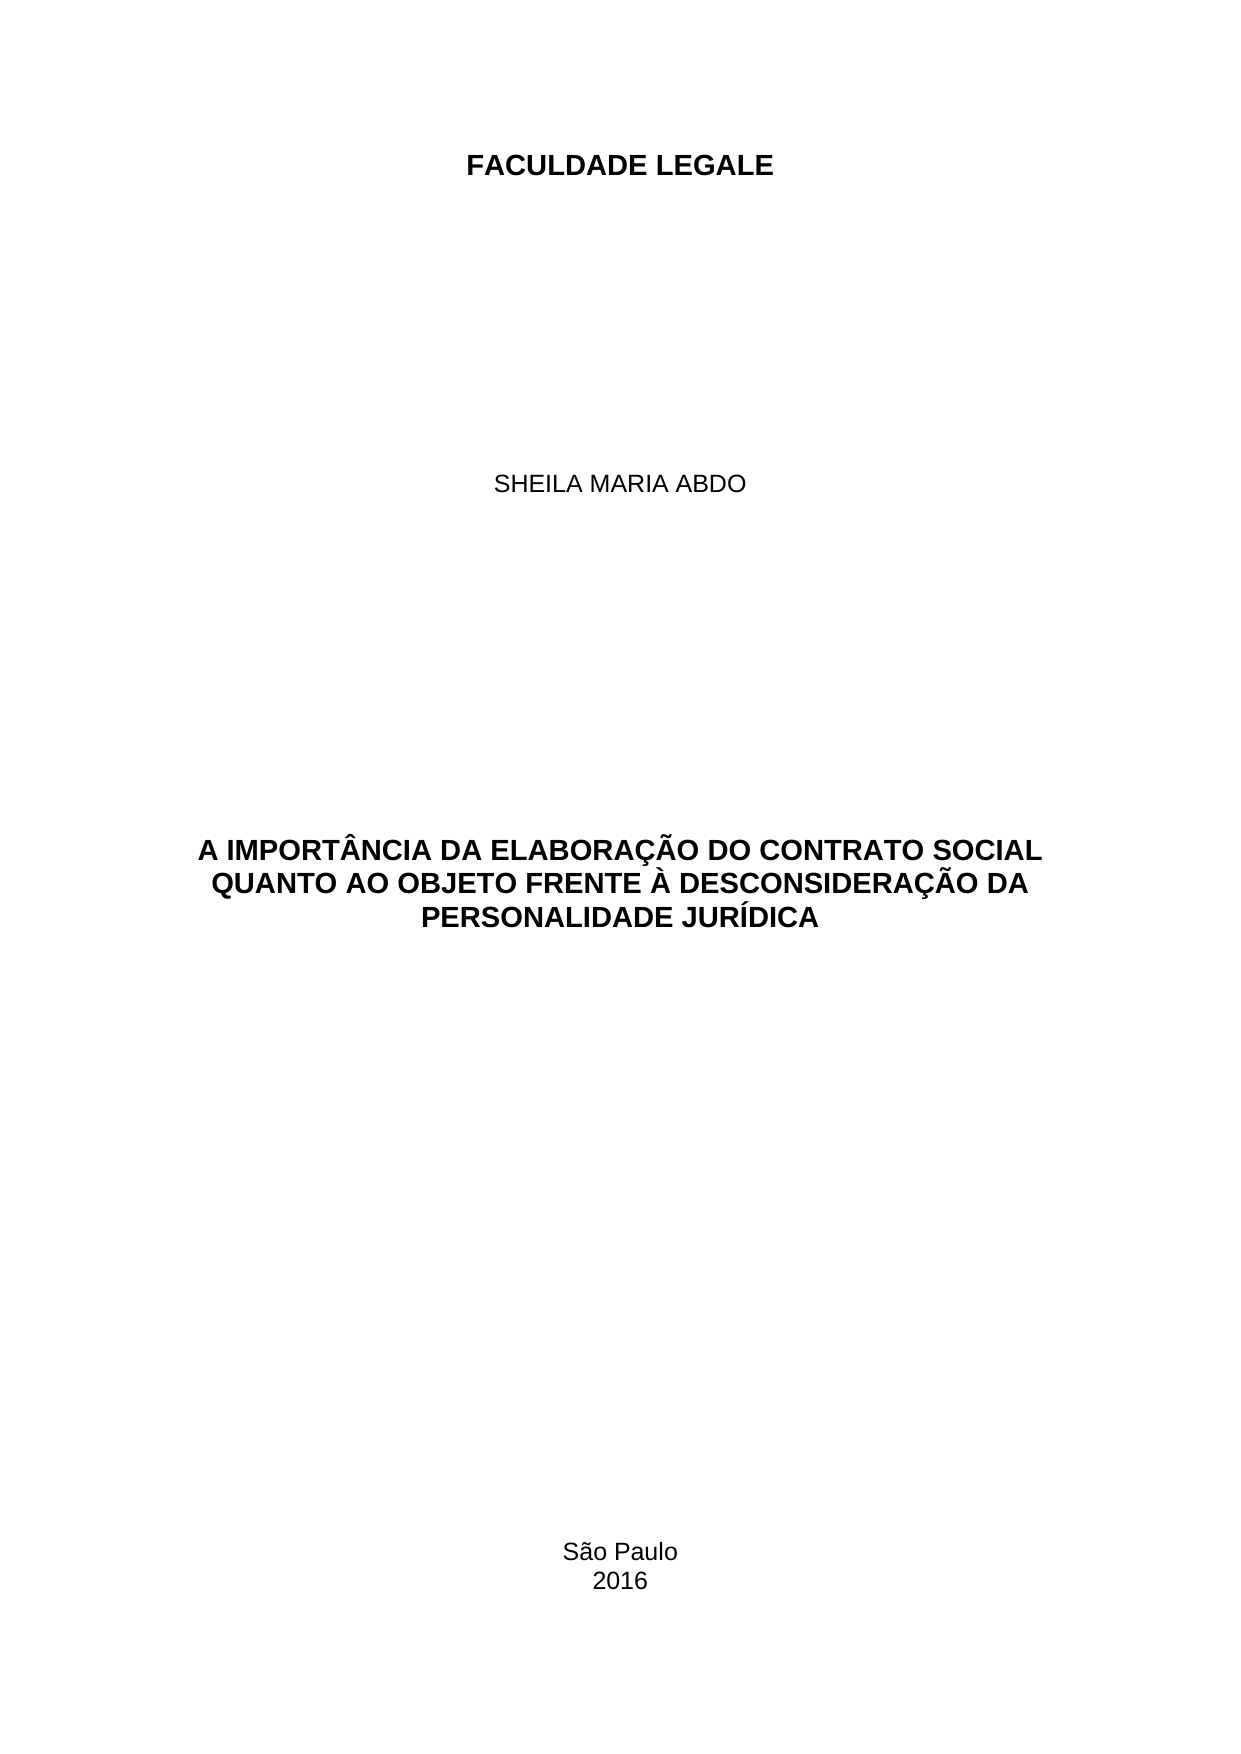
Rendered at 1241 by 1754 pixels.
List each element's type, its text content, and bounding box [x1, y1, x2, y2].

text São Paulo [177, 1537, 1063, 1566]
text A IMPORTÂNCIA DA ELABORAÇÃO DO CONTRATO SOCIAL QUANTO AO OBJETO FRENTE À DESCONSIDERAÇÃO DA PERSONALIDADE JURÍDICA [177, 833, 1063, 933]
text FACULDADE LEGALE [177, 148, 1063, 181]
text SHEILA MARIA ABDO [177, 469, 1063, 497]
text 2016 [177, 1566, 1063, 1595]
